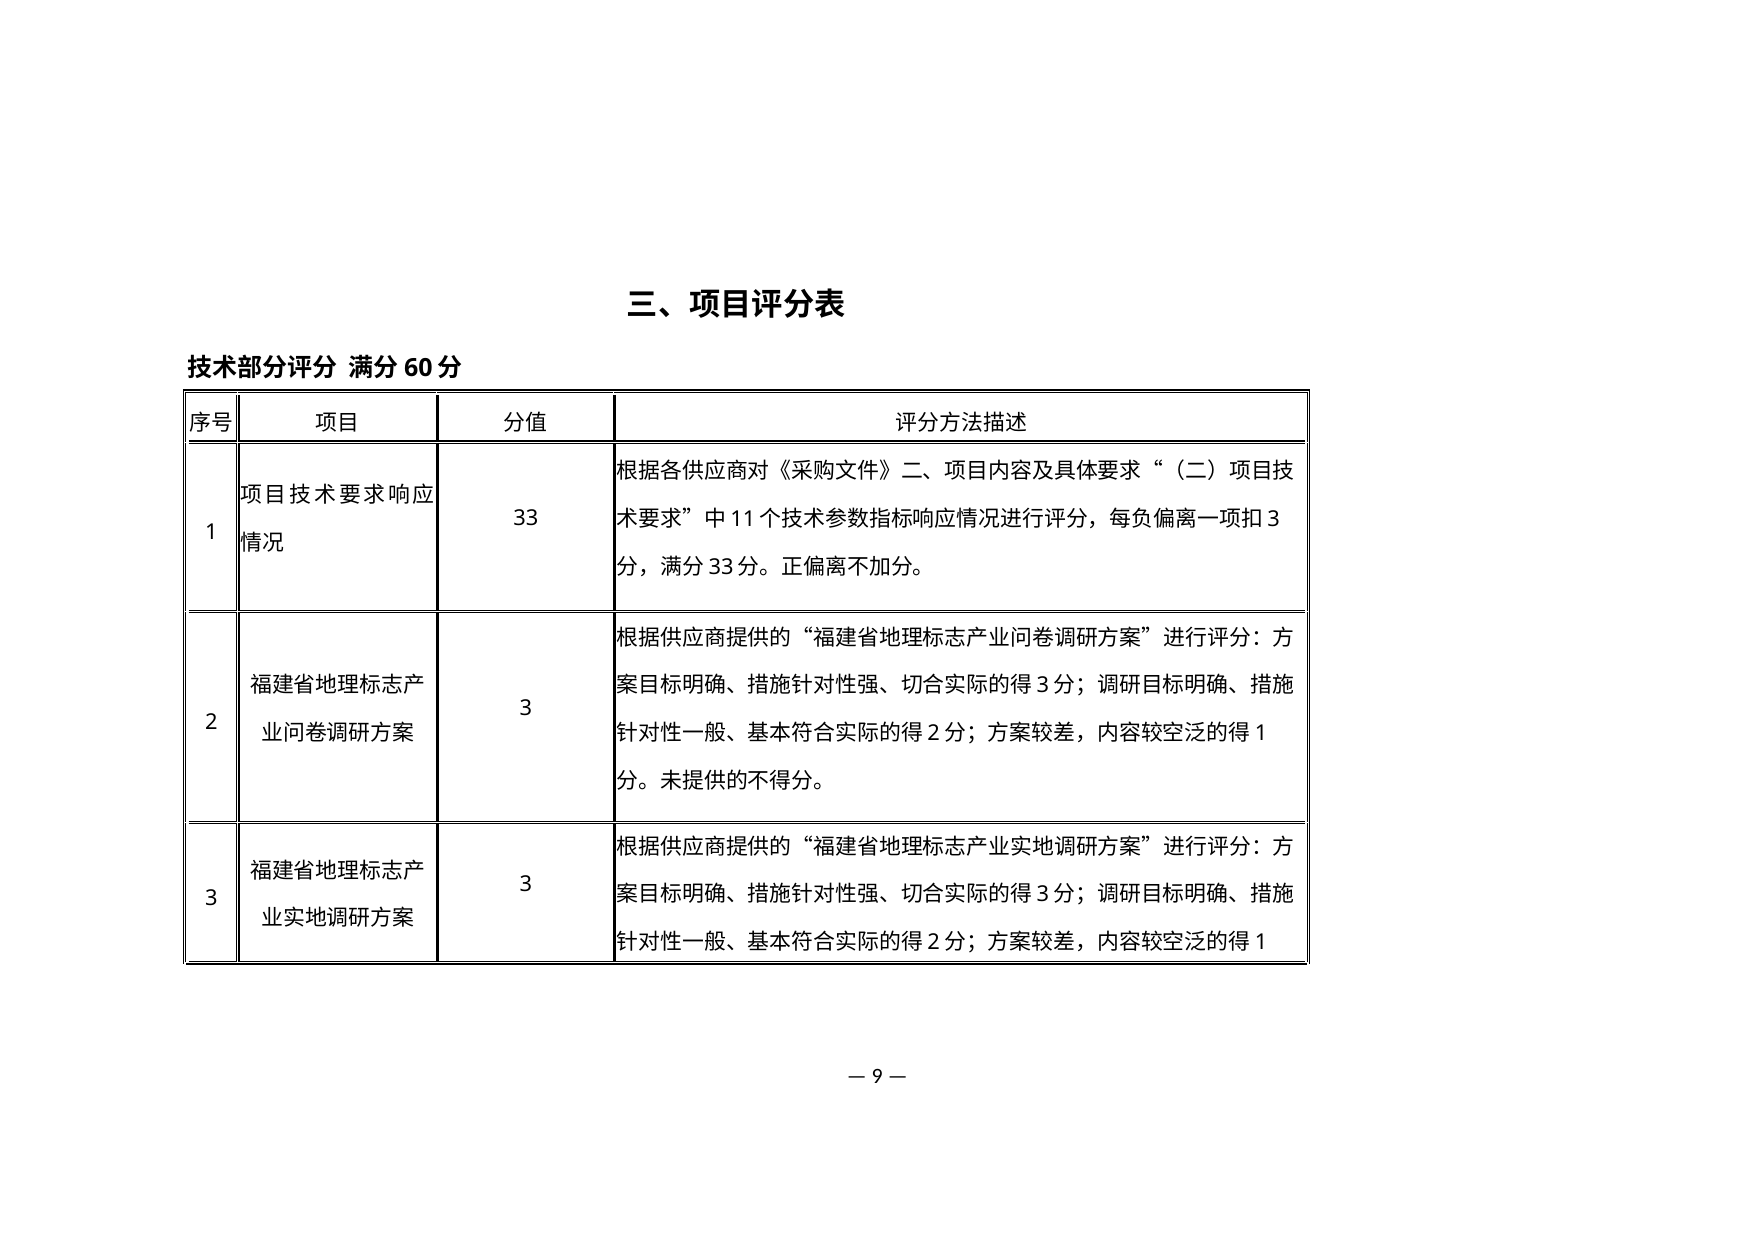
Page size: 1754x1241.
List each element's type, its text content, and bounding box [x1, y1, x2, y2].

table_cell 根据各供应商对《采购文件》二、项目内容及具体要求“（二）项目技术要求”中11个技术参数指标响应情况进行评分，每负偏离一项扣3分，满分33分。正偏离不加分。 [616, 440, 1307, 609]
table_cell 1 [186, 440, 236, 609]
table_cell 项目技术要求响应情况 [240, 444, 436, 609]
table_cell 3 [439, 613, 613, 821]
text 技术部分评分 满分60分 [187, 327, 1566, 389]
table_header 分值 [437, 391, 614, 440]
table_cell 根据供应商提供的“福建省地理标志产业实地调研方案”进行评分：方案目标明确、措施针对性强、切合实际的得3分；调研目标明确、措施针对性一般、基本符合实际的得2分；方案较差，内容较空泛的得1分。未提供的不得分。 [614, 821, 1308, 961]
table_header 项目 [238, 391, 437, 440]
table_cell 2 [186, 610, 236, 821]
table_cell 3 [184, 821, 238, 961]
table_cell 福建省地理标志产业实地调研方案 [240, 824, 436, 961]
table_cell 3 [439, 824, 613, 961]
table_header 序号 [186, 391, 238, 440]
table_header 评分方法描述 [614, 393, 1307, 440]
table_cell 33 [439, 444, 613, 609]
table_cell 根据供应商提供的“福建省地理标志产业问卷调研方案”进行评分：方案目标明确、措施针对性强、切合实际的得3分；调研目标明确、措施针对性一般、基本符合实际的得2分；方案较差，内容较空泛的得1分。未提供的不得分。 [616, 610, 1307, 821]
table_cell 福建省地理标志产业问卷调研方案 [240, 613, 436, 821]
text 三、项目评分表 [187, 265, 1566, 327]
